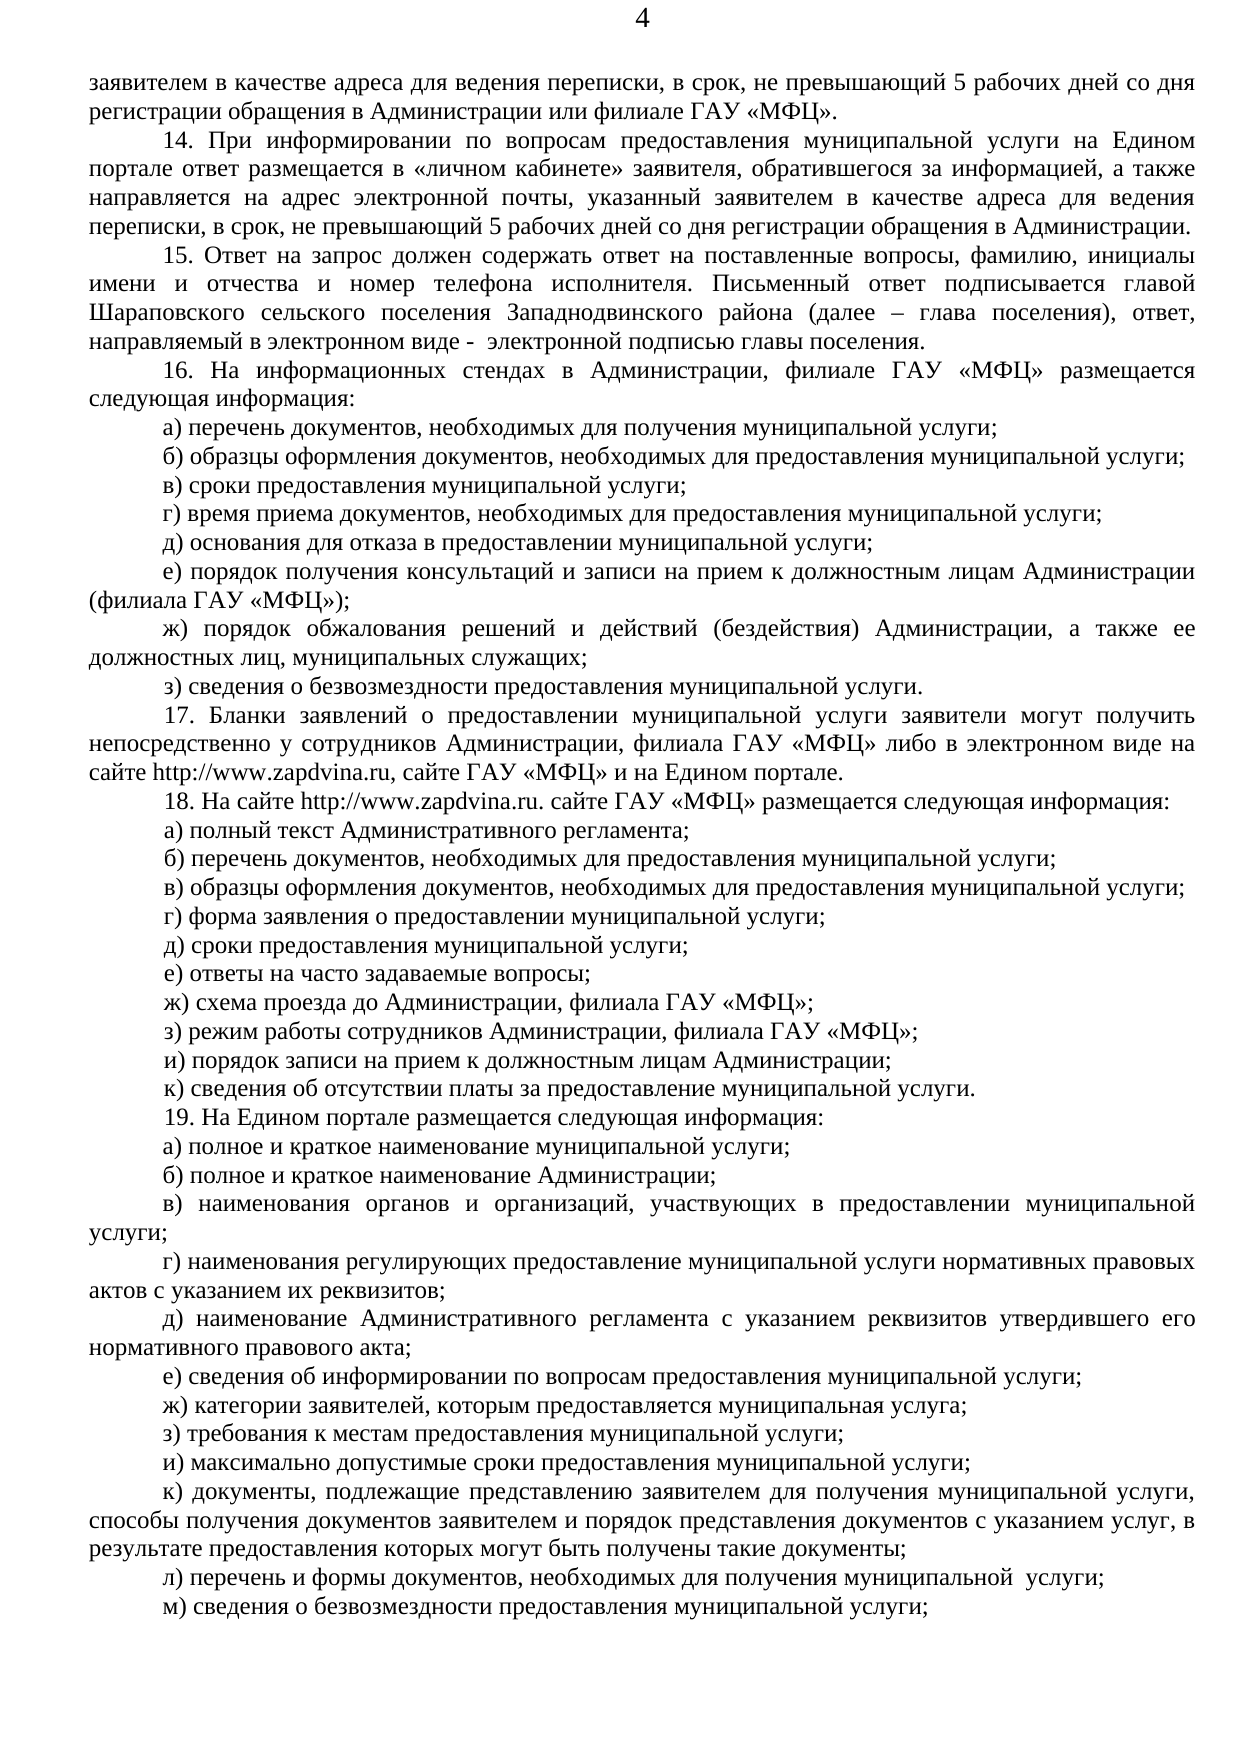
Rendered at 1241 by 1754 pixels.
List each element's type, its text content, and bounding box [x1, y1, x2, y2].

text а) полное и краткое наименование муниципальной услуги; [89, 1131, 1196, 1160]
text е) порядок получения консультаций и записи на прием к должностным лицам Администрации (филиала ГАУ «МФЦ»); [89, 556, 1196, 613]
text и) порядок записи на прием к должностным лицам Администрации; [89, 1045, 1196, 1073]
text в) сроки предоставления муниципальной услуги; [89, 470, 1196, 498]
text з) режим работы сотрудников Администрации, филиала ГАУ «МФЦ»; [89, 1016, 1196, 1045]
text ж) порядок обжалования решений и действий (бездействия) Администрации, а также ее должностных лиц, муниципальных служащих; [89, 613, 1196, 671]
text л) перечень и формы документов, необходимых для получения муниципальной услуги; [89, 1562, 1196, 1591]
text б) образцы оформления документов, необходимых для предоставления муниципальной услуги; [89, 441, 1196, 470]
text б) перечень документов, необходимых для предоставления муниципальной услуги; [89, 843, 1196, 872]
text д) наименование Административного регламента с указанием реквизитов утвердившего его нормативного правового акта; [89, 1303, 1196, 1361]
text 15. Ответ на запрос должен содержать ответ на поставленные вопросы, фамилию, инициалы имени и отчества и номер телефона исполнителя. Письменный ответ подписывается главой Шараповского сельского поселения Западнодвинского района (далее – глава поселения), ответ, направляемый в электронном виде - электронной подписью главы поселения. [89, 240, 1196, 355]
text м) сведения о безвозмездности предоставления муниципальной услуги; [89, 1591, 1196, 1620]
text г) наименования регулирующих предоставление муниципальной услуги нормативных правовых актов с указанием их реквизитов; [89, 1246, 1196, 1303]
text е) сведения об информировании по вопросам предоставления муниципальной услуги; [89, 1361, 1196, 1390]
text е) ответы на часто задаваемые вопросы; [89, 958, 1196, 987]
text 19. На Едином портале размещается следующая информация: [89, 1102, 1196, 1131]
text а) полный текст Административного регламента; [89, 815, 1196, 843]
text б) полное и краткое наименование Администрации; [89, 1160, 1196, 1188]
text в) образцы оформления документов, необходимых для предоставления муниципальной услуги; [89, 872, 1196, 901]
text 16. На информационных стендах в Администрации, филиале ГАУ «МФЦ» размещается следующая информация: [89, 355, 1196, 412]
text 14. При информировании по вопросам предоставления муниципальной услуги на Едином портале ответ размещается в «личном кабинете» заявителя, обратившегося за информацией, а также направляется на адрес электронной почты, указанный заявителем в качестве адреса для ведения переписки, в срок, не превышающий 5 рабочих дней со дня регистрации обращения в Администрации. [89, 125, 1196, 240]
text 17. Бланки заявлений о предоставлении муниципальной услуги заявители могут получить непосредственно у сотрудников Администрации, филиала ГАУ «МФЦ» либо в электронном виде на сайте http://www.zapdvina.ru, сайте ГАУ «МФЦ» и на Едином портале. [89, 700, 1196, 786]
text и) максимально допустимые сроки предоставления муниципальной услуги; [89, 1447, 1196, 1476]
text з) требования к местам предоставления муниципальной услуги; [89, 1418, 1196, 1447]
text г) форма заявления о предоставлении муниципальной услуги; [89, 901, 1196, 930]
text д) основания для отказа в предоставлении муниципальной услуги; [89, 527, 1196, 556]
text г) время приема документов, необходимых для предоставления муниципальной услуги; [89, 498, 1196, 527]
text з) сведения о безвозмездности предоставления муниципальной услуги. [89, 671, 1196, 700]
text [89, 67, 1196, 125]
text а) перечень документов, необходимых для получения муниципальной услуги; [89, 412, 1196, 441]
text к) сведения об отсутствии платы за предоставление муниципальной услуги. [89, 1073, 1196, 1102]
text 18. На сайте http://www.zapdvina.ru. сайте ГАУ «МФЦ» размещается следующая информация: [89, 786, 1196, 815]
text д) сроки предоставления муниципальной услуги; [89, 930, 1196, 958]
text ж) категории заявителей, которым предоставляется муниципальная услуга; [89, 1390, 1196, 1418]
text в) наименования органов и организаций, участвующих в предоставлении муниципальной услуги; [89, 1188, 1196, 1246]
text ж) схема проезда до Администрации, филиала ГАУ «МФЦ»; [89, 987, 1196, 1016]
text к) документы, подлежащие представлению заявителем для получения муниципальной услуги, способы получения документов заявителем и порядок представления документов с указанием услуг, в результате предоставления которых могут быть получены такие документы; [89, 1476, 1196, 1562]
